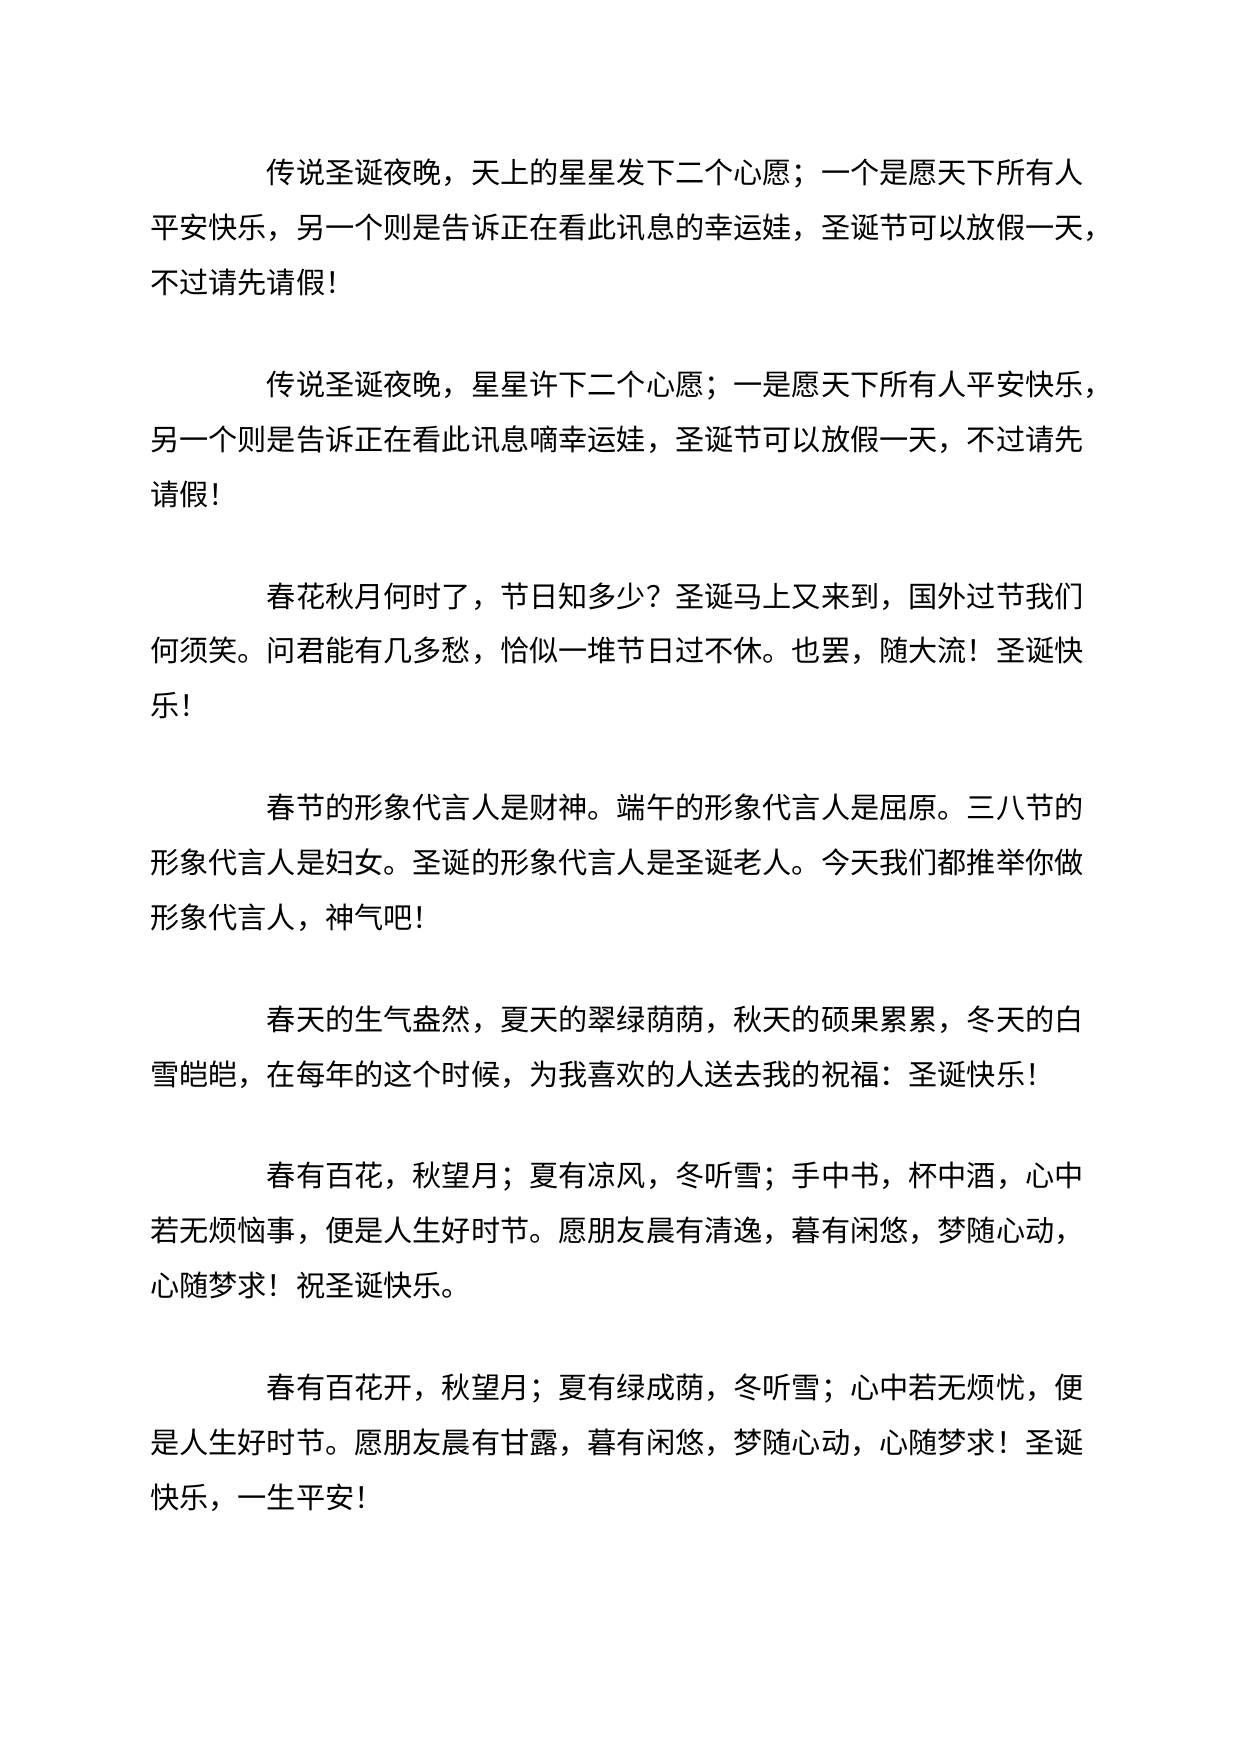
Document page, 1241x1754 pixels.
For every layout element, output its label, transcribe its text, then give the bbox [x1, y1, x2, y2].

text 传说圣诞夜晚，天上的星星发下二个心愿；一个是愿天下所有人平安快乐，另一个则是告诉正在看此讯息的幸运娃，圣诞节可以放假一天，不过请先请假！ [150, 150, 1090, 302]
text 春花秋月何时了，节日知多少？圣诞马上又来到，国外过节我们何须笑。问君能有几多愁，恰似一堆节日过不休。也罢，随大流！圣诞快乐！ [150, 573, 1090, 725]
text 春节的形象代言人是财神。端午的形象代言人是屈原。三八节的形象代言人是妇女。圣诞的形象代言人是圣诞老人。今天我们都推举你做形象代言人，神气吧！ [150, 785, 1090, 937]
text 春有百花开，秋望月；夏有绿成荫，冬听雪；心中若无烦忧，便是人生好时节。愿朋友晨有甘露，暮有闲悠，梦随心动，心随梦求！圣诞快乐，一生平安！ [150, 1364, 1090, 1517]
text 春有百花，秋望月；夏有凉风，冬听雪；手中书，杯中酒，心中若无烦恼事，便是人生好时节。愿朋友晨有清逸，暮有闲悠，梦随心动，心随梦求！祝圣诞快乐。 [150, 1153, 1090, 1305]
text 传说圣诞夜晚，星星许下二个心愿；一是愿天下所有人平安快乐，另一个则是告诉正在看此讯息嘀幸运娃，圣诞节可以放假一天，不过请先请假！ [150, 362, 1090, 514]
text 春天的生气盎然，夏天的翠绿荫荫，秋天的硕果累累，冬天的白雪皑皑，在每年的这个时候，为我喜欢的人送去我的祝福：圣诞快乐！ [150, 996, 1090, 1093]
